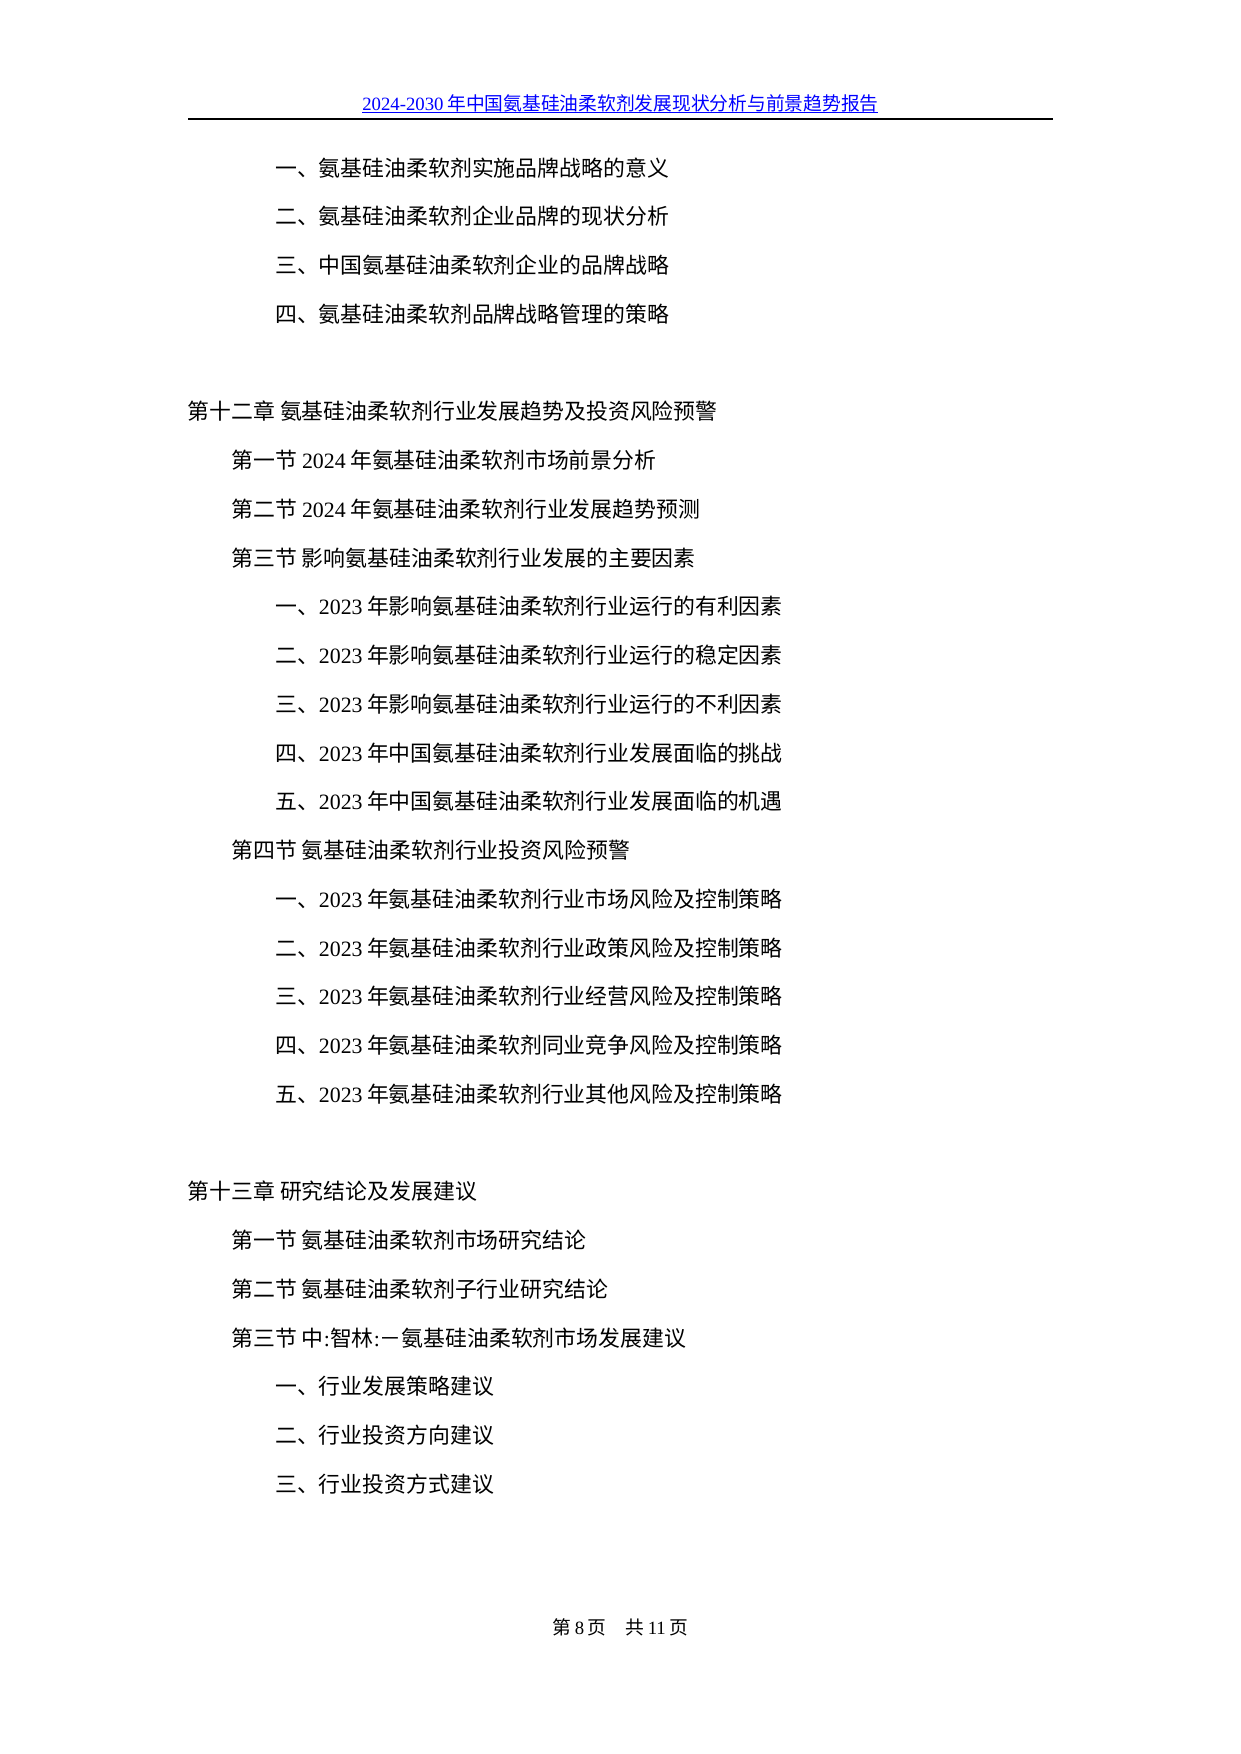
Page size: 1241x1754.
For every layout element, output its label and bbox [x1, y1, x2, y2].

text [187, 150, 1053, 1499]
